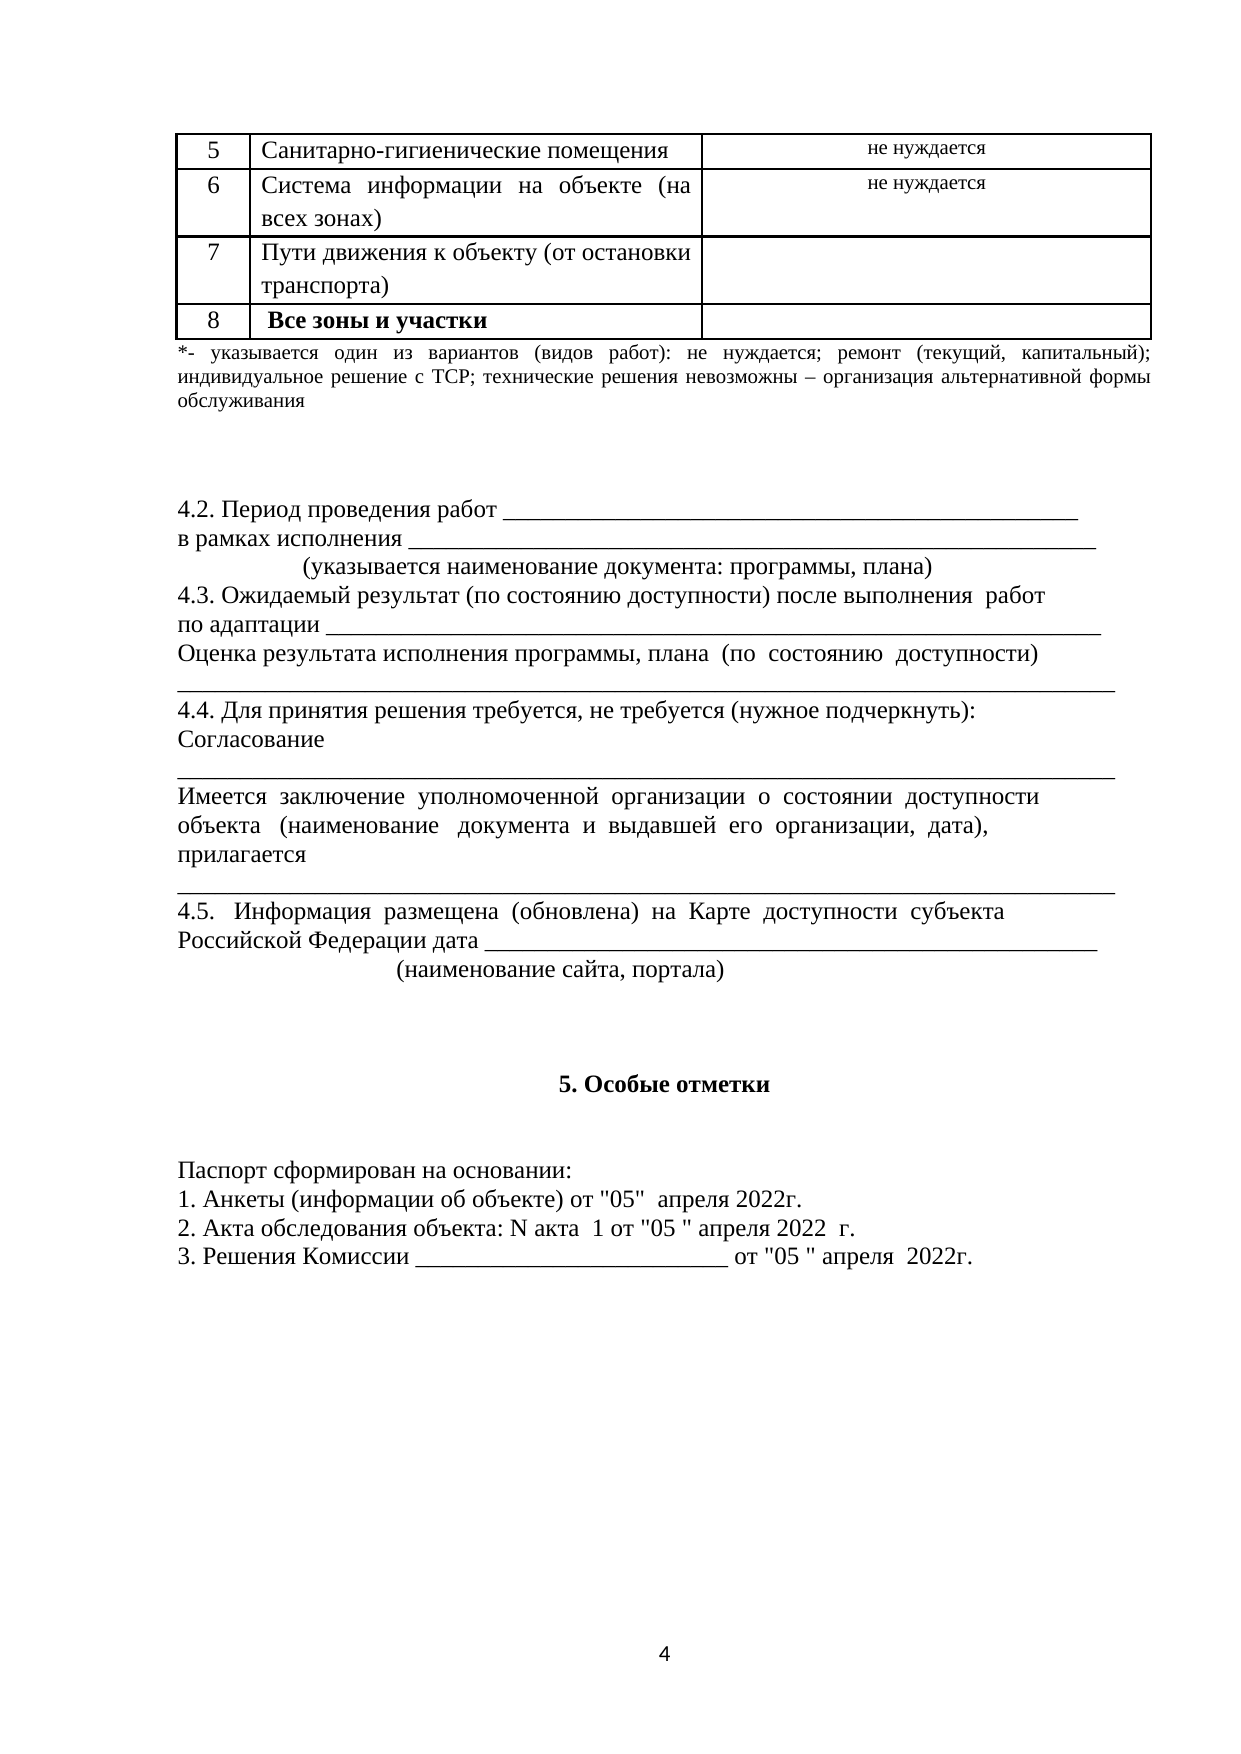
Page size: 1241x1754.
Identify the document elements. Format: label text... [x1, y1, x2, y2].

table_cell 7 [178, 238, 249, 303]
text по адаптации ______________________________________________________________ [177, 609, 1152, 638]
text 4.3. Ожидаемый результат (по состоянию доступности) после выполнения работ [177, 580, 1152, 609]
table_cell не нуждается [703, 135, 1150, 168]
text 5. Особые отметки [177, 1069, 1152, 1098]
text (указывается наименование документа: программы, плана) [177, 551, 1152, 580]
table_cell 5 [178, 135, 249, 168]
table_cell Все зоны и участки [251, 305, 701, 338]
table_cell Система информации на объекте (на всех зонах) [251, 170, 701, 235]
table_cell не нуждается [703, 170, 1150, 235]
text Паспорт сформирован на основании: [177, 1155, 1152, 1184]
table_cell 6 [178, 170, 249, 235]
table_cell [703, 238, 1150, 303]
text Российской Федерации дата _________________________________________________ [177, 925, 1152, 954]
text 4.5. Информация размещена (обновлена) на Карте доступности субъекта [177, 896, 1152, 925]
table_cell [703, 305, 1150, 338]
text ___________________________________________________________________________ [177, 666, 1152, 695]
text 4.2. Период проведения работ ______________________________________________ [177, 494, 1152, 523]
text 1. Анкеты (информации об объекте) от "05" апреля 2022г. [177, 1184, 1152, 1213]
text 3. Решения Комиссии _________________________ от "05 " апреля 2022г. [177, 1241, 1152, 1270]
text Оценка результата исполнения программы, плана (по состоянию доступности) [177, 638, 1152, 666]
text объекта (наименование документа и выдавшей его организации, дата), [177, 810, 1152, 839]
text *- указывается один из вариантов (видов работ): не нуждается; ремонт (текущий, капитальный); индивидуальное решение с ТСР; технические решения невозможны – организация альтернативной формы обслуживания [177, 340, 1152, 412]
text ___________________________________________________________________________ [177, 868, 1152, 896]
table_cell Пути движения к объекту (от остановки транспорта) [251, 238, 701, 303]
text 2. Акта обследования объекта: N акта 1 от "05 " апреля 2022 г. [177, 1213, 1152, 1241]
text прилагается [177, 839, 1152, 868]
text 4.4. Для принятия решения требуется, не требуется (нужное подчеркнуть): [177, 695, 1152, 724]
text в рамках исполнения _______________________________________________________ [177, 523, 1152, 551]
text Имеется заключение уполномоченной организации о состоянии доступности [177, 781, 1152, 810]
text (наименование сайта, портала) [177, 954, 1152, 983]
table_cell Санитарно-гигиенические помещения [251, 135, 701, 168]
text Согласование [177, 724, 1152, 753]
text ___________________________________________________________________________ [177, 753, 1152, 781]
table_cell 8 [178, 305, 249, 338]
